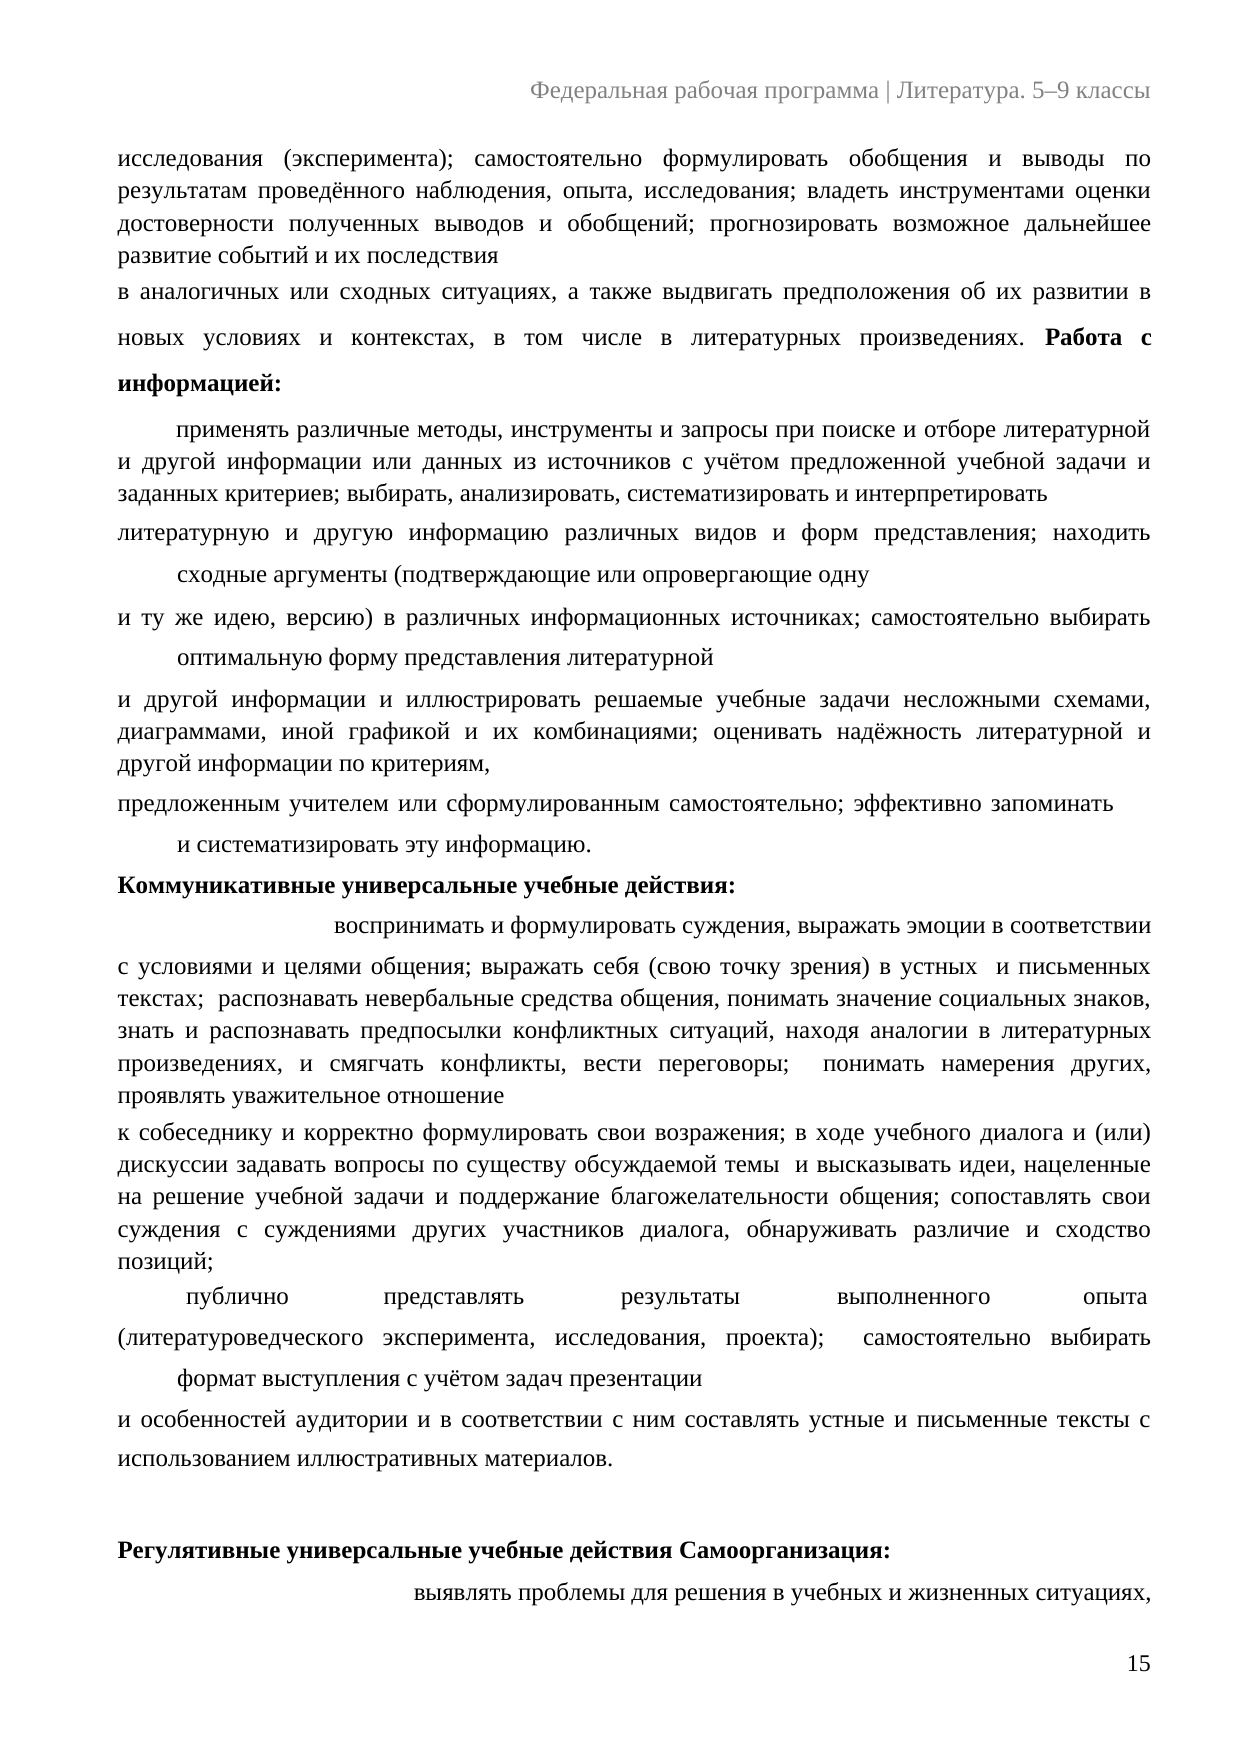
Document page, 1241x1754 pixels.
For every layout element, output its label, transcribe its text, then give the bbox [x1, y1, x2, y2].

text и другой информации и иллюстрировать решаемые учебные задачи несложными схемами, диаграммами, иной графикой и их комбинациями; оценивать надёжность литературной и другой информации по критериям, [117, 684, 1152, 777]
text исследования (эксперимента); самостоятельно формулировать обобщения и выводы по результатам проведённого наблюдения, опыта, исследования; владеть инструментами оценки достоверности полученных выводов и обобщений; прогнозировать возможное дальнейшее развитие событий и их последствия [117, 143, 1152, 269]
text в аналогичных или сходных ситуациях, а также выдвигать предположения об их развитии в новых условиях и контекстах, в том числе в литературных произведениях. Работа с информацией: [117, 276, 1152, 396]
text воспринимать и формулировать суждения, выражать эмоции в соответствии [119, 910, 1152, 939]
text Коммуникативные универсальные учебные действия: [117, 871, 1114, 899]
text и ту же идею, версию) в различных информационных источниках; самостоятельно выбирать оптимальную форму представления литературной [117, 602, 1152, 671]
text публично представлять результаты выполненного опыта [119, 1281, 1153, 1310]
text Регулятивные универсальные учебные действия Самоорганизация: [117, 1535, 1114, 1563]
text применять различные методы, инструменты и запросы при поиске и отборе литературной и другой информации или данных из источников с учётом предложенной учебной задачи и заданных критериев; выбирать, анализировать, систематизировать и интерпретировать [117, 414, 1152, 507]
text к собеседнику и корректно формулировать свои возражения; в ходе учебного диалога и (или) дискуссии задавать вопросы по существу обсуждаемой темы и высказывать идеи, нацеленные на решение учебной задачи и поддержание благожелательности общения; сопоставлять свои суждения с суждениями других участников диалога, обнаруживать различие и сходство позиций; [117, 1117, 1152, 1274]
text выявлять проблемы для решения в учебных и жизненных ситуациях, [119, 1577, 1152, 1605]
text предложенным учителем или сформулированным самостоятельно; эффективно запоминать и систематизировать эту информацию. [117, 788, 1114, 858]
text с условиями и целями общения; выражать себя (свою точку зрения) в устных и письменных текстах; распознавать невербальные средства общения, понимать значение социальных знаков, знать и распознавать предпосылки конфликтных ситуаций, находя аналогии в литературных произведениях, и смягчать конфликты, вести переговоры; понимать намерения других, проявлять уважительное отношение [117, 951, 1152, 1109]
text (литературоведческого эксперимента, исследования, проекта); самостоятельно выбирать формат выступления с учётом задач презентации [117, 1322, 1152, 1392]
text литературную и другую информацию различных видов и форм представления; находить сходные аргументы (подтверждающие или опровергающие одну [117, 517, 1152, 588]
text и особенностей аудитории и в соответствии с ним составлять устные и письменные тексты с использованием иллюстративных материалов. [117, 1404, 1152, 1472]
